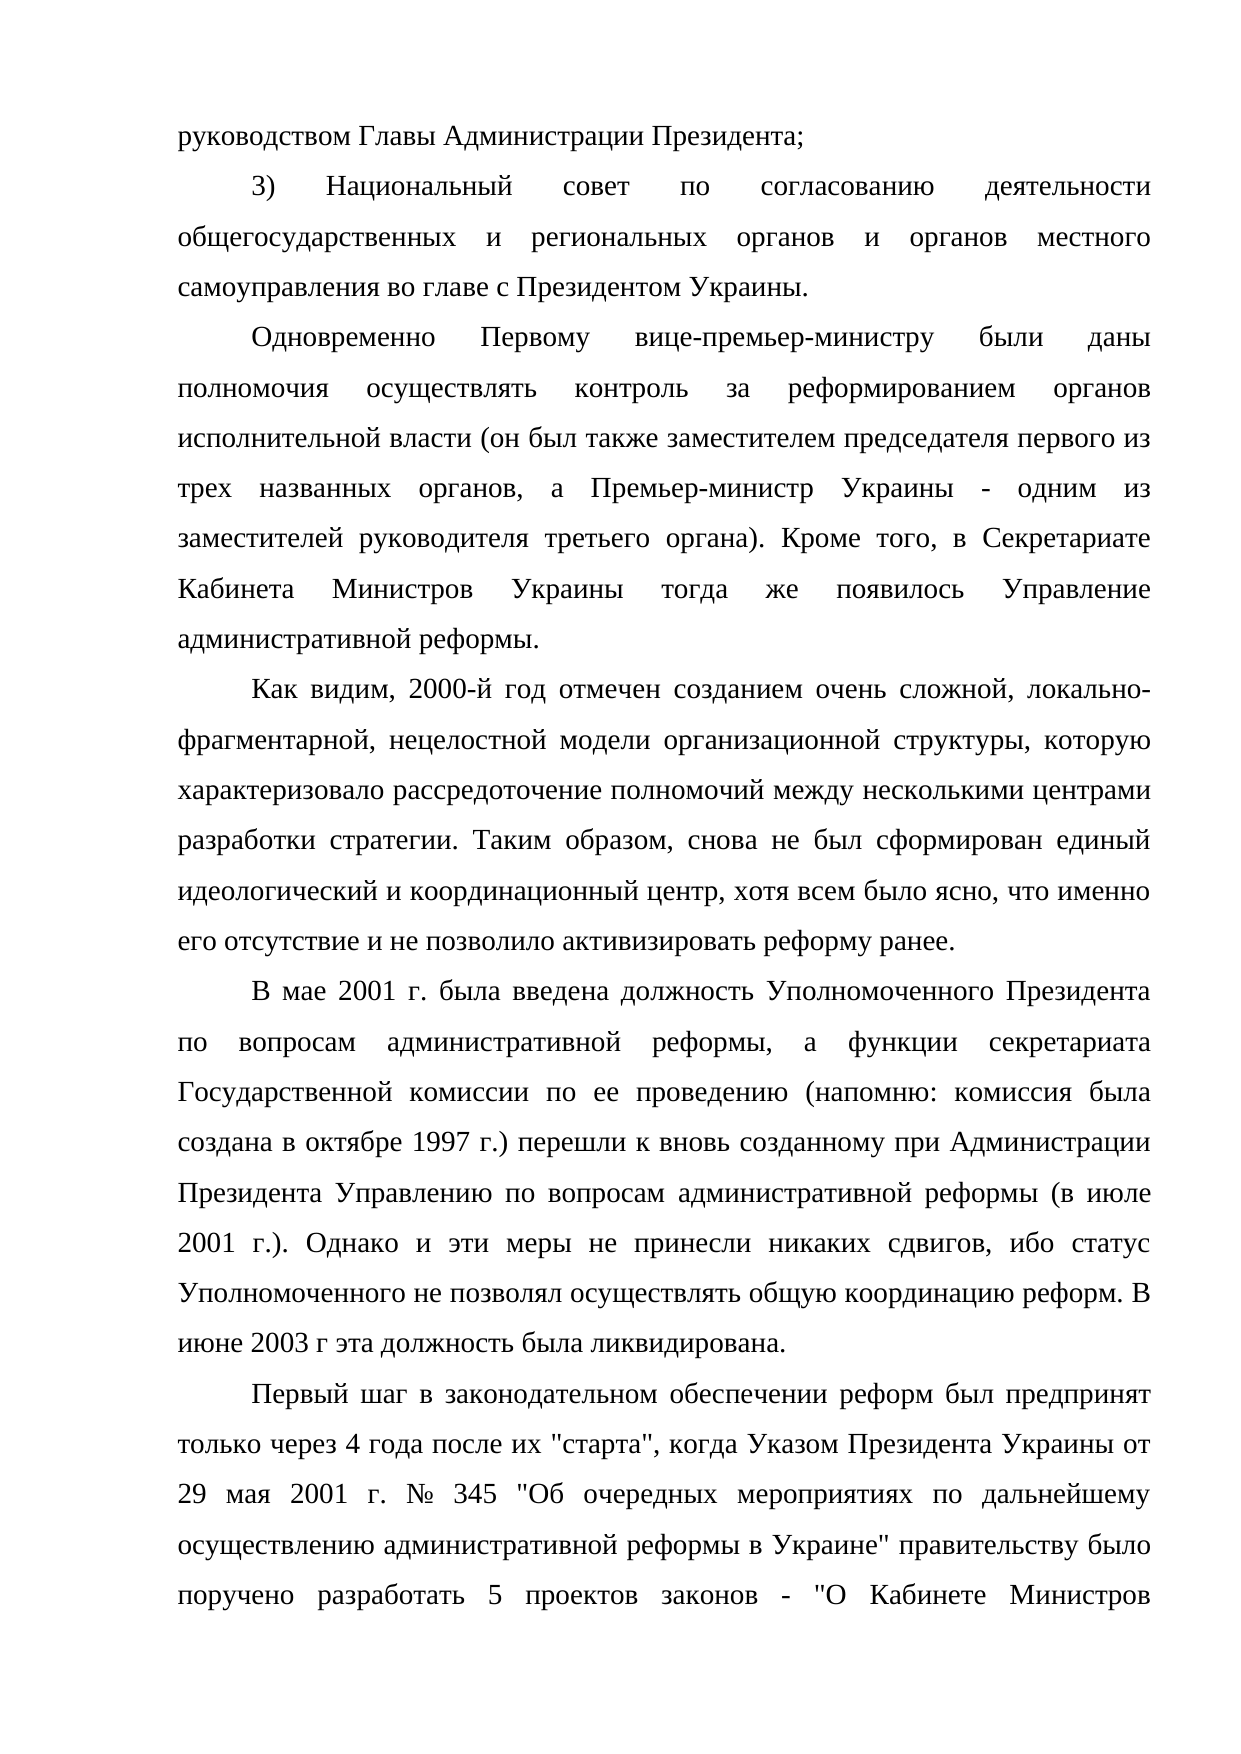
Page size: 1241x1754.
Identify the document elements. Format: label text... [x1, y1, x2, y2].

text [177, 118, 1152, 152]
text В мае 2001 г. была введена должность Уполномоченного Президента по вопросам административной реформы, а функции секретариата Государственной комиссии по ее проведению (напомню: комиссия была создана в октябре 1997 г.) перешли к вновь созданному при Администрации Президента Управлению по вопросам административной реформы (в июле 2001 г.). Однако и эти меры не принесли никаких сдвигов, ибо статус Уполномоченного не позволял осуществлять общую координацию реформ. В июне 2003 г эта должность была ликвидирована. [177, 973, 1152, 1359]
text Одновременно Первому вице-премьер-министру были даны полномочия осуществлять контроль за реформированием органов исполнительной власти (он был также заместителем председателя первого из трех названных органов, а Премьер-министр Украины - одним из заместителей руководителя третьего органа). Кроме того, в Секретариате Кабинета Министров Украины тогда же появилось Управление административной реформы. [177, 319, 1152, 655]
text Как видим, 2000-й год отмечен созданием очень сложной, локально-фрагментарной, нецелостной модели организационной структуры, которую характеризовало рассредоточение полномочий между несколькими центрами разработки стратегии. Таким образом, снова не был сформирован единый идеологический и координационный центр, хотя всем было ясно, что именно его отсутствие и не позволило активизировать реформу ранее. [177, 672, 1152, 957]
text 3) Национальный совет по согласованию деятельности общегосударственных и региональных органов и органов местного самоуправления во главе с Президентом Украины. [177, 168, 1152, 303]
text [177, 1376, 1152, 1611]
